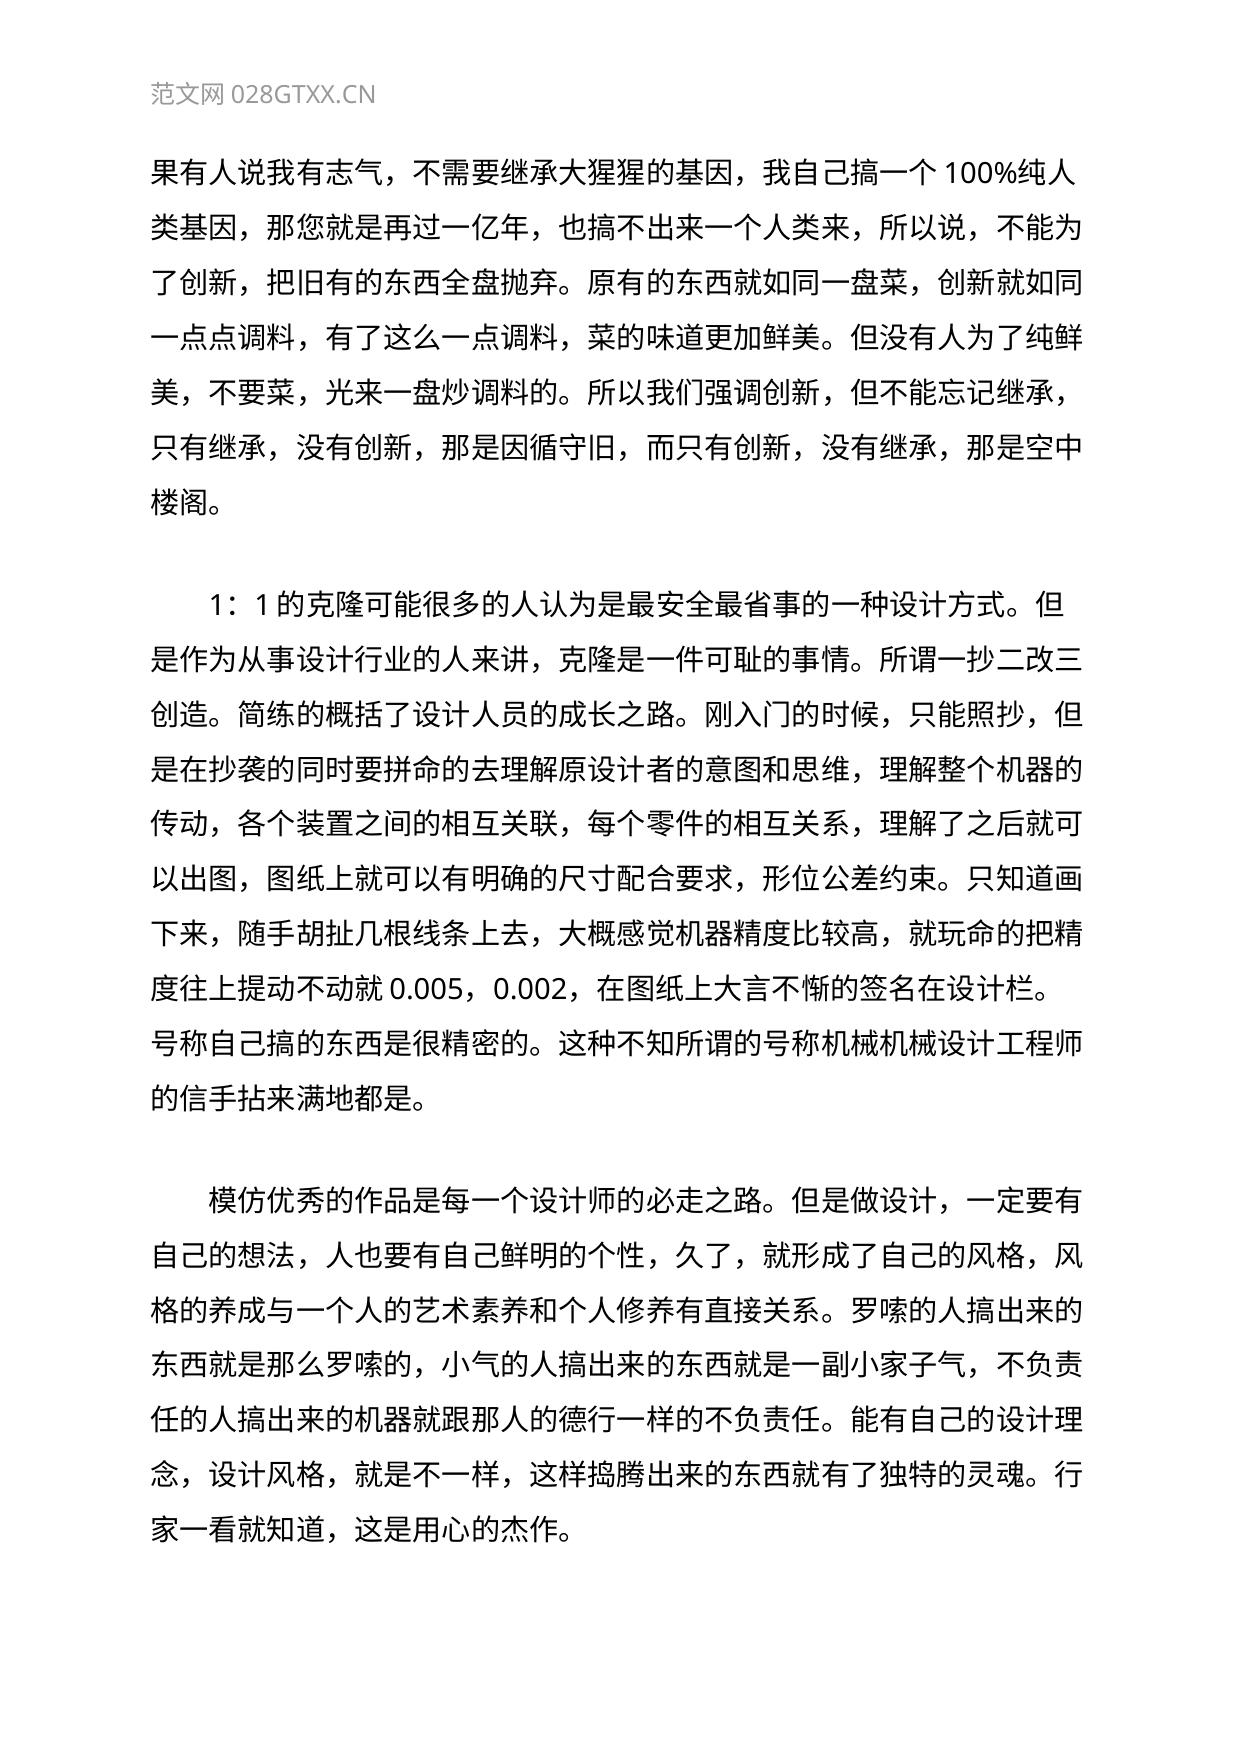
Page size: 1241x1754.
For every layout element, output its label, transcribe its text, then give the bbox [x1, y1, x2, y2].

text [150, 150, 1090, 522]
text 模仿优秀的作品是每一个设计师的必走之路。但是做设计，一定要有自己的想法，人也要有自己鲜明的个性，久了，就形成了自己的风格，风格的养成与一个人的艺术素养和个人修养有直接关系。罗嗦的人搞出来的东西就是那么罗嗦的，小气的人搞出来的东西就是一副小家子气，不负责任的人搞出来的机器就跟那人的德行一样的不负责任。能有自己的设计理念，设计风格，就是不一样，这样捣腾出来的东西就有了独特的灵魂。行家一看就知道，这是用心的杰作。 [150, 1177, 1090, 1549]
text 1：1的克隆可能很多的人认为是最安全最省事的一种设计方式。但是作为从事设计行业的人来讲，克隆是一件可耻的事情。所谓一抄二改三创造。简练的概括了设计人员的成长之路。刚入门的时候，只能照抄，但是在抄袭的同时要拼命的去理解原设计者的意图和思维，理解整个机器的传动，各个装置之间的相互关联，每个零件的相互关系，理解了之后就可以出图，图纸上就可以有明确的尺寸配合要求，形位公差约束。只知道画下来，随手胡扯几根线条上去，大概感觉机器精度比较高，就玩命的把精度往上提动不动就0.005，0.002，在图纸上大言不惭的签名在设计栏。号称自己搞的东西是很精密的。这种不知所谓的号称机械机械设计工程师的信手拈来满地都是。 [150, 581, 1090, 1118]
